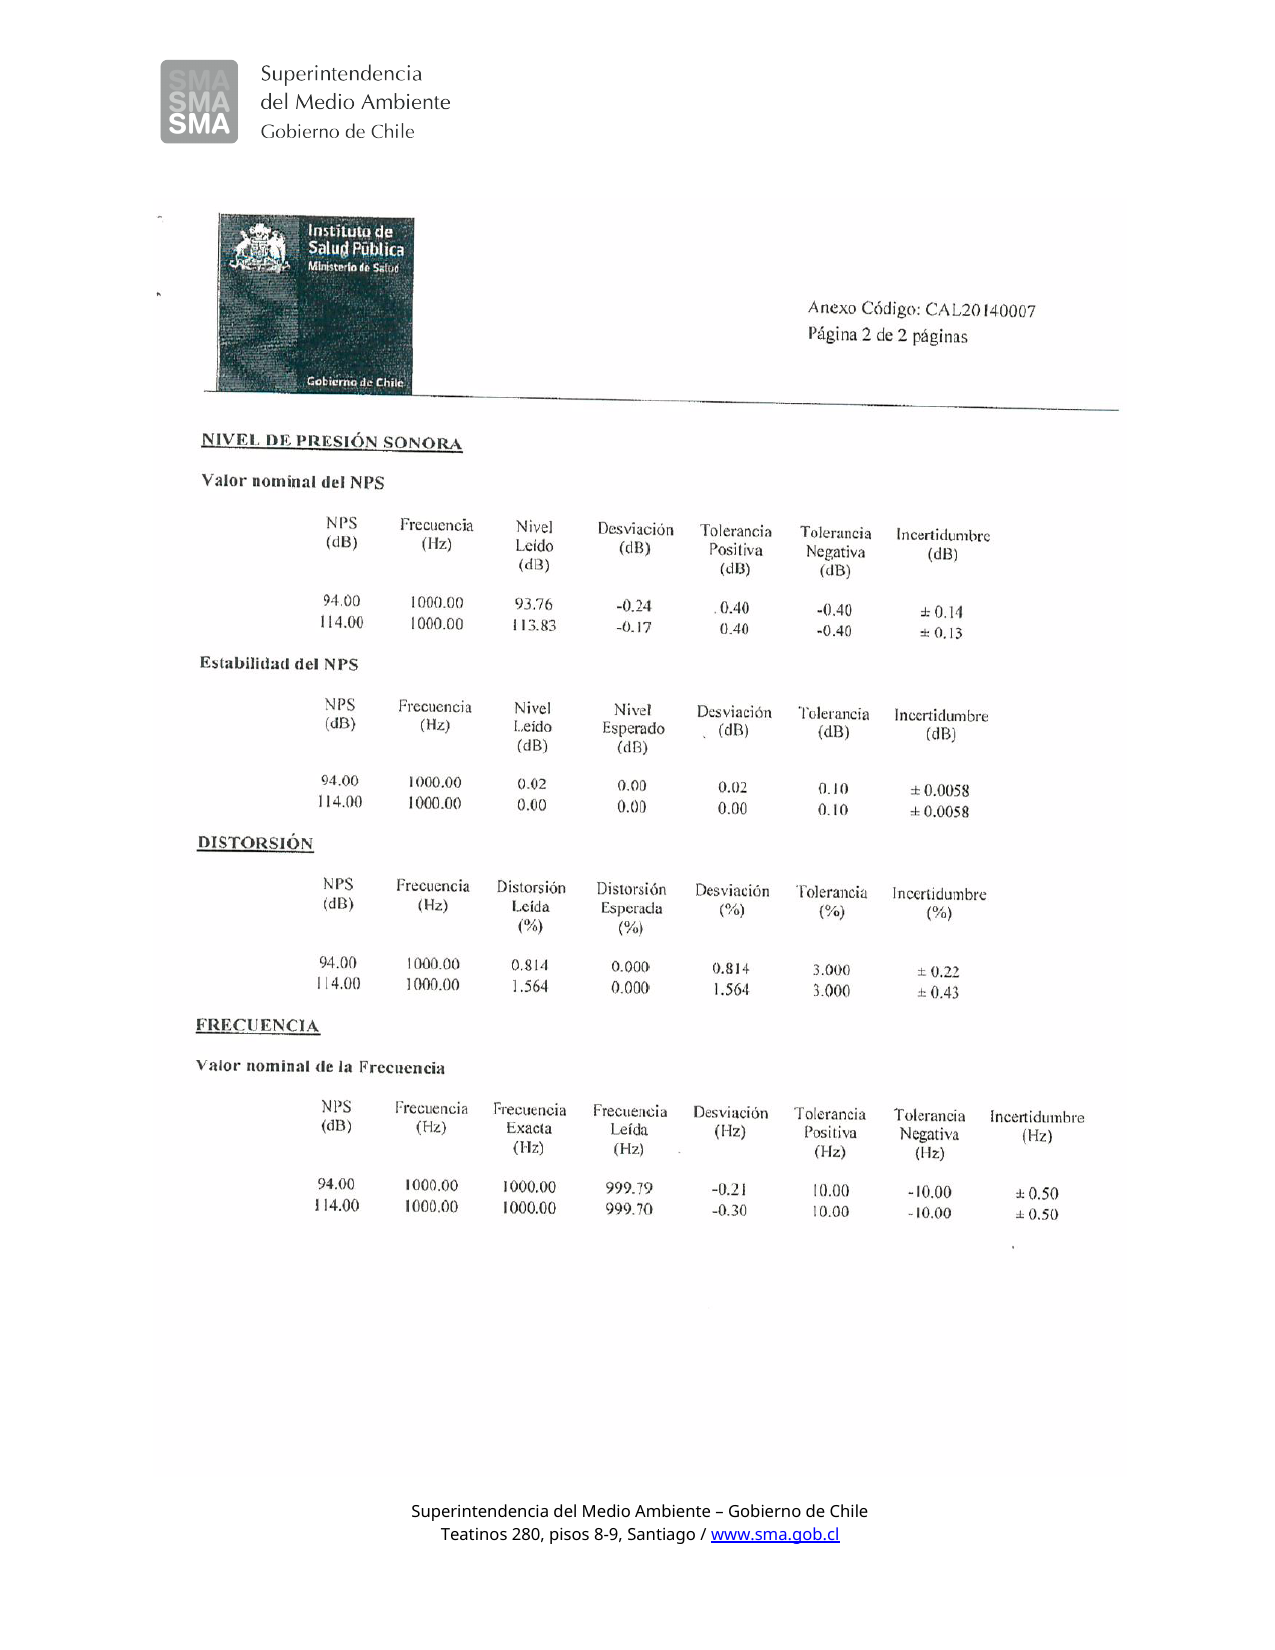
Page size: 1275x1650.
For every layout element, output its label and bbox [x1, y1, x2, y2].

picture [144, 45, 468, 162]
